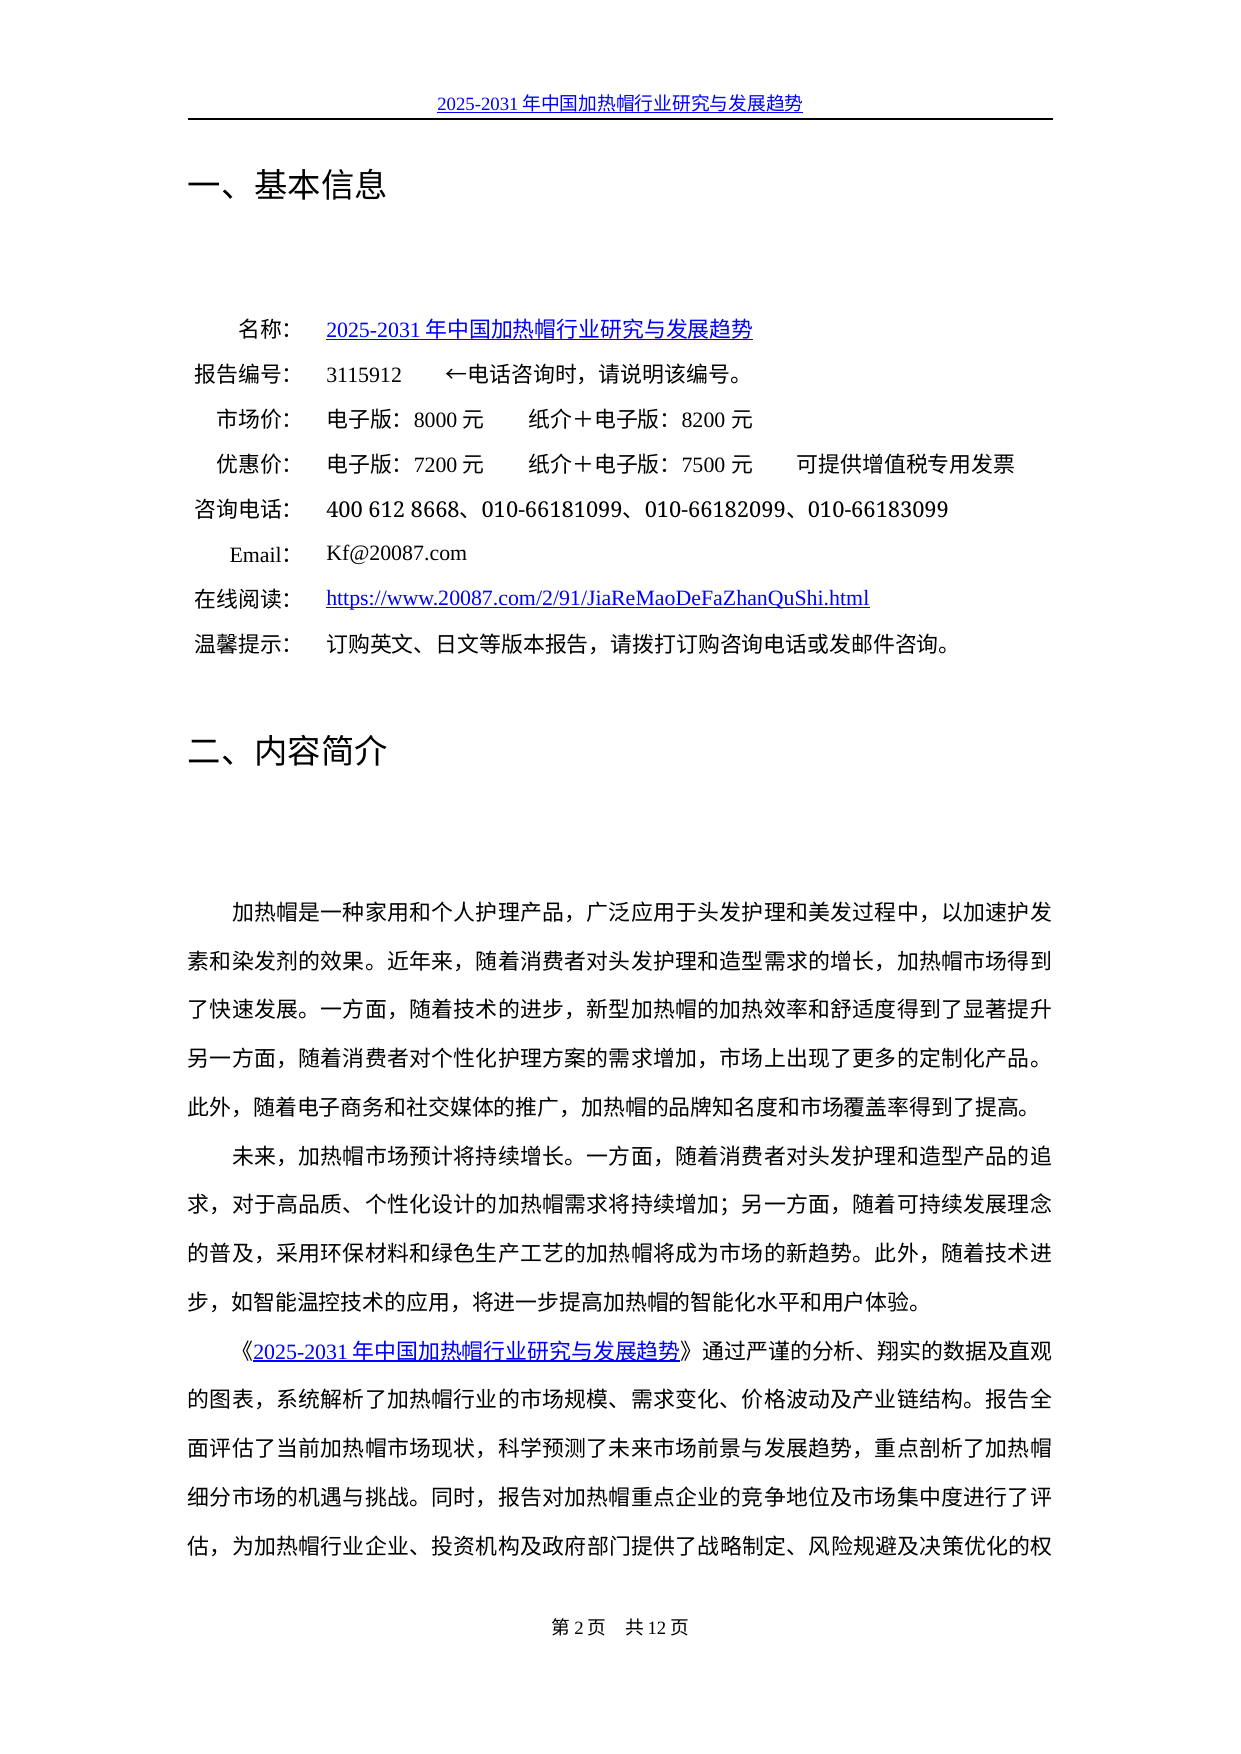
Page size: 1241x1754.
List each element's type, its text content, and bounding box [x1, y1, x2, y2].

table_cell 优惠价： [167, 447, 315, 492]
table_cell 400 612 8668、010-66181099、010-66182099、010-66183099 [315, 492, 1073, 537]
table_header 名称： [167, 312, 315, 357]
table_cell 电子版：7200 元 纸介＋电子版：7500 元 可提供增值税专用发票 [315, 447, 1073, 492]
table_cell Kf@20087.com [315, 537, 1073, 582]
table_cell 电子版：8000 元 纸介＋电子版：8200 元 [315, 402, 1073, 447]
table_cell 报告编号： [167, 357, 315, 402]
table_cell 温馨提示： [167, 627, 315, 672]
title 一、基本信息 [187, 150, 1053, 215]
table_cell [315, 582, 1073, 627]
table_cell 订购英文、日文等版本报告，请拨打订购咨询电话或发邮件咨询。 [315, 627, 1073, 672]
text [187, 894, 1053, 1561]
title 二、内容简介 [187, 717, 1053, 782]
table_cell 咨询电话： [167, 492, 315, 537]
table_header 2025-2031年中国加热帽行业研究与发展趋势 [315, 312, 1073, 357]
table_cell 市场价： [167, 402, 315, 447]
table_cell Email： [167, 537, 315, 582]
table_cell 3115912 ←电话咨询时，请说明该编号。 [315, 357, 1073, 402]
table_cell 在线阅读： [167, 582, 315, 627]
